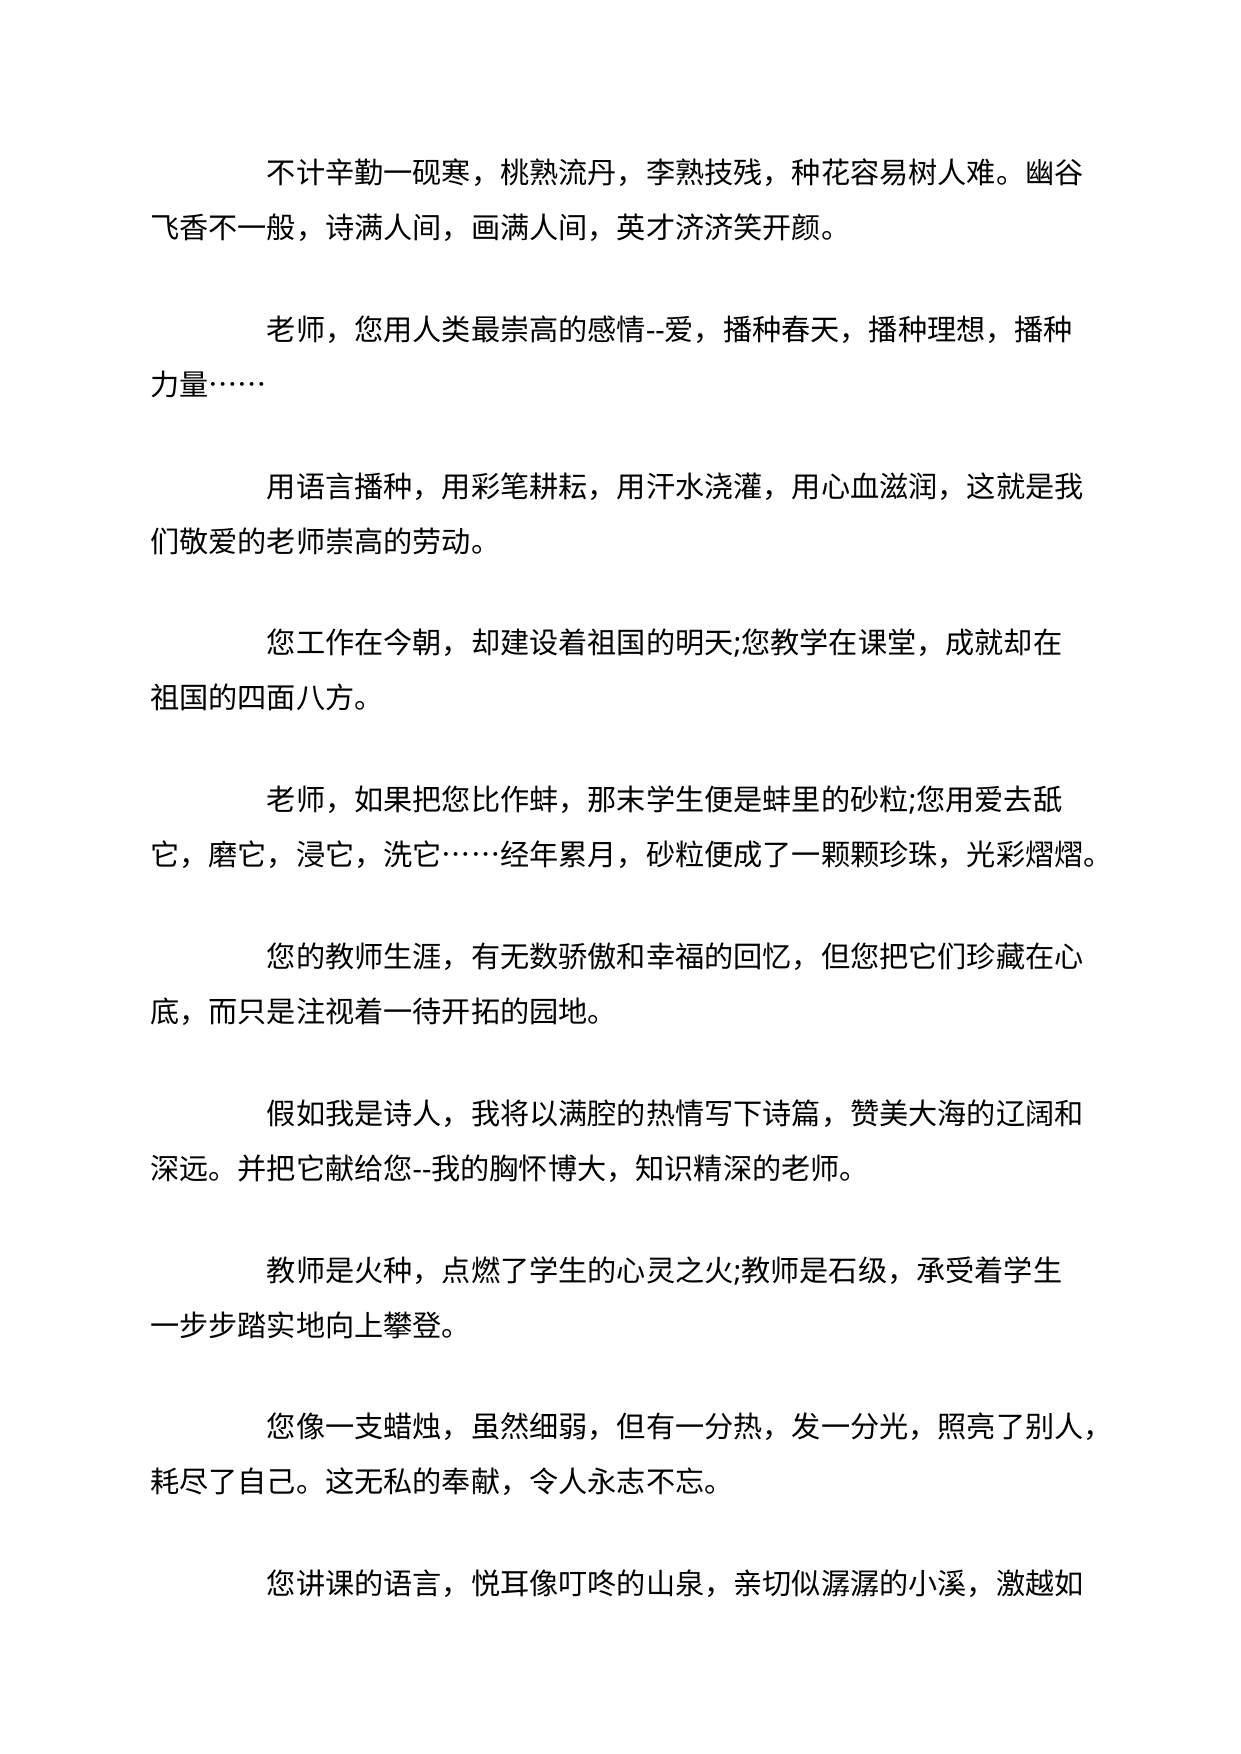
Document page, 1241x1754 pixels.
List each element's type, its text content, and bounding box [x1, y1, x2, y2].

text 教师是火种，点燃了学生的心灵之火;教师是石级，承受着学生一步步踏实地向上攀登。 [150, 1247, 1090, 1344]
text 用语言播种，用彩笔耕耘，用汗水浇灌，用心血滋润，这就是我们敬爱的老师崇高的劳动。 [150, 463, 1090, 561]
text 老师，如果把您比作蚌，那末学生便是蚌里的砂粒;您用爱去舐它，磨它，浸它，洗它……经年累月，砂粒便成了一颗颗珍珠，光彩熠熠。 [150, 777, 1090, 874]
text 老师，您用人类最崇高的感情--爱，播种春天，播种理想，播种力量…… [150, 307, 1090, 404]
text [150, 1561, 1090, 1603]
text 假如我是诗人，我将以满腔的热情写下诗篇，赞美大海的辽阔和深远。并把它献给您--我的胸怀博大，知识精深的老师。 [150, 1090, 1090, 1188]
text 您的教师生涯，有无数骄傲和幸福的回忆，但您把它们珍藏在心底，而只是注视着一待开拓的园地。 [150, 934, 1090, 1031]
text 您像一支蜡烛，虽然细弱，但有一分热，发一分光，照亮了别人，耗尽了自己。这无私的奉献，令人永志不忘。 [150, 1404, 1090, 1501]
text 不计辛勤一砚寒，桃熟流丹，李熟技残，种花容易树人难。幽谷飞香不一般，诗满人间，画满人间，英才济济笑开颜。 [150, 150, 1090, 247]
text 您工作在今朝，却建设着祖国的明天;您教学在课堂，成就却在祖国的四面八方。 [150, 620, 1090, 717]
